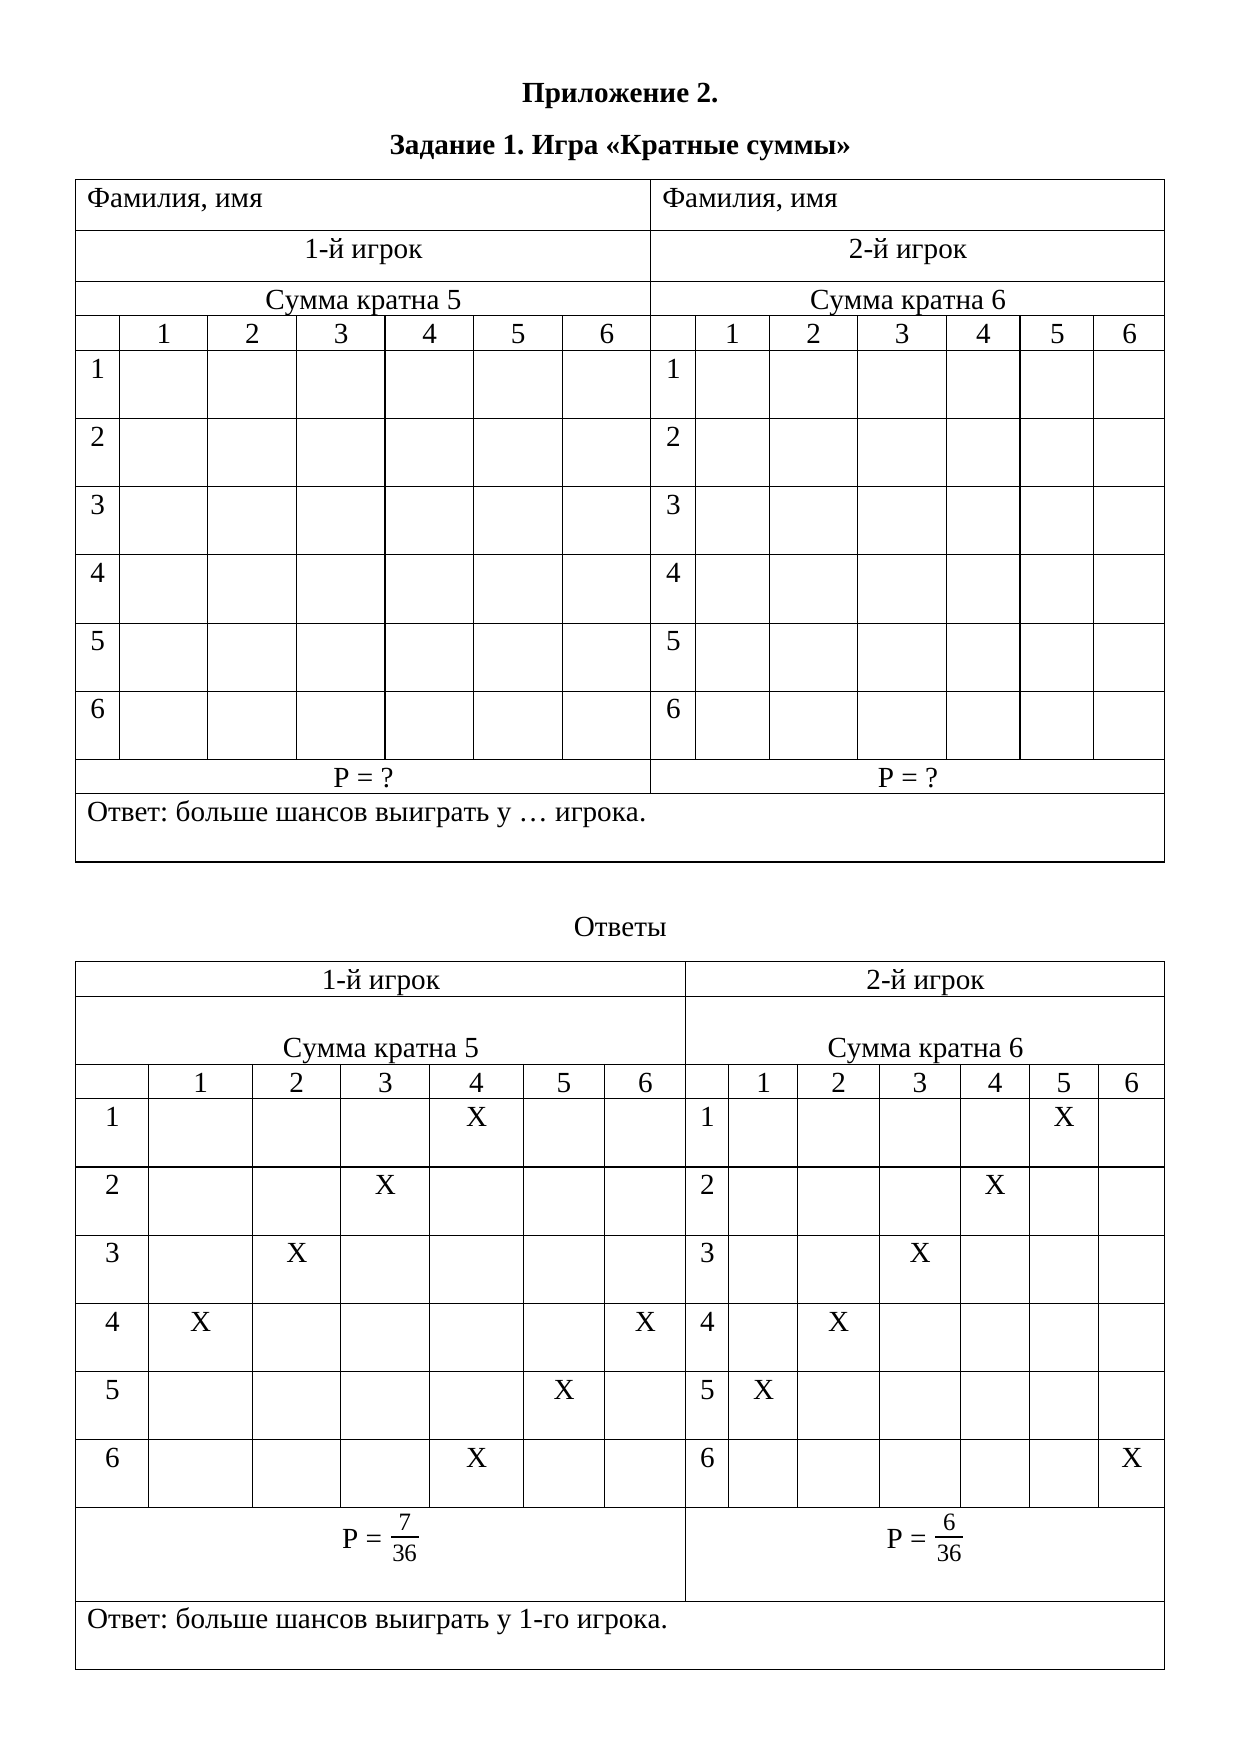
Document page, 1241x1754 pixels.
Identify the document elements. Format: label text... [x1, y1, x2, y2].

table_cell Х [605, 1304, 685, 1371]
table_cell [1099, 1304, 1164, 1371]
table_cell 1 [76, 351, 119, 418]
table_cell Х [430, 1440, 523, 1507]
table_cell [430, 1168, 523, 1234]
table_cell [524, 1304, 604, 1371]
table_cell [76, 1065, 148, 1098]
table_cell [947, 351, 1019, 418]
table_cell Ответ: больше шансов выиграть у … игрока. [76, 794, 1164, 861]
table_cell [149, 1372, 252, 1439]
table_cell [208, 692, 296, 759]
table_cell Р = [686, 1508, 1164, 1601]
table_cell [729, 1236, 797, 1303]
table_cell 3 [858, 316, 946, 350]
table_cell [474, 624, 562, 691]
table_cell Сумма кратна 5 [76, 282, 650, 315]
table_cell [1099, 1168, 1164, 1234]
table_cell [1021, 487, 1093, 554]
table_cell [858, 624, 946, 691]
table_cell [605, 1440, 685, 1507]
table_cell [1094, 555, 1164, 622]
table_cell [1099, 1236, 1164, 1303]
table_cell [1021, 624, 1093, 691]
table_cell [120, 692, 207, 759]
table_cell 6 [1094, 316, 1164, 350]
table_cell [253, 1099, 340, 1166]
table_cell [686, 1065, 728, 1098]
table_cell [1094, 419, 1164, 486]
table_cell 6 [605, 1065, 685, 1098]
table_cell [729, 1099, 797, 1166]
table_cell [798, 1099, 879, 1166]
table_cell [770, 624, 857, 691]
table_cell 6 [1099, 1065, 1164, 1098]
table_cell 5 [1021, 316, 1093, 350]
table_cell [208, 555, 296, 622]
table_cell [770, 487, 857, 554]
table_cell [386, 487, 473, 554]
table_cell 5 [651, 624, 695, 691]
table_cell [563, 419, 650, 486]
table_cell 2 [76, 1168, 148, 1234]
table_cell 2 [770, 316, 857, 350]
table_cell [696, 487, 769, 554]
table_cell [858, 419, 946, 486]
table_cell [253, 1372, 340, 1439]
table_cell [149, 1440, 252, 1507]
table_cell Х [961, 1168, 1029, 1234]
table_cell 6 [76, 692, 119, 759]
table_cell [341, 1372, 429, 1439]
table_cell [563, 487, 650, 554]
table_cell 4 [76, 1304, 148, 1371]
table_cell [947, 487, 1019, 554]
table_cell Х [1099, 1440, 1164, 1507]
table_cell Х [1030, 1099, 1098, 1166]
table_cell Х [253, 1236, 340, 1303]
table_cell 5 [524, 1065, 604, 1098]
table_cell 3 [686, 1236, 728, 1303]
table_cell 2 [208, 316, 296, 350]
table_cell [880, 1099, 960, 1166]
table_cell [149, 1168, 252, 1234]
table_cell Сумма кратна 6 [651, 282, 1164, 315]
table_cell [1021, 692, 1093, 759]
table_cell [858, 351, 946, 418]
table_cell [297, 419, 384, 486]
table_cell 3 [76, 487, 119, 554]
table_cell [605, 1236, 685, 1303]
table_cell 4 [651, 555, 695, 622]
table_cell [696, 351, 769, 418]
table_cell [76, 316, 119, 350]
table_cell [770, 555, 857, 622]
table_cell [341, 1099, 429, 1166]
table_cell 3 [341, 1065, 429, 1098]
table_cell [253, 1440, 340, 1507]
table_cell [858, 692, 946, 759]
table_cell Х [798, 1304, 879, 1371]
table_cell [880, 1168, 960, 1234]
table_cell Сумма кратна 6 [686, 997, 1164, 1064]
table_cell [798, 1440, 879, 1507]
table_cell [120, 624, 207, 691]
table_cell [120, 487, 207, 554]
table_cell [524, 1236, 604, 1303]
table_cell [1099, 1372, 1164, 1439]
table_cell [474, 487, 562, 554]
table_cell [858, 555, 946, 622]
table_header Фамилия, имя [651, 180, 1164, 230]
table_cell [605, 1099, 685, 1166]
table_cell [1030, 1372, 1098, 1439]
table_cell [386, 351, 473, 418]
table_cell [563, 692, 650, 759]
table_cell [961, 1236, 1029, 1303]
table_cell 4 [76, 555, 119, 622]
table_cell [1021, 555, 1093, 622]
table_cell [297, 555, 384, 622]
table_cell 6 [686, 1440, 728, 1507]
table_cell [341, 1440, 429, 1507]
table_cell [386, 624, 473, 691]
table_cell 6 [76, 1440, 148, 1507]
table_header 1-й игрок [76, 962, 685, 996]
table_cell 5 [76, 624, 119, 691]
table_cell 2 [651, 419, 695, 486]
table_cell [208, 351, 296, 418]
table_cell [798, 1168, 879, 1234]
table_cell [1030, 1440, 1098, 1507]
table_cell [563, 624, 650, 691]
table_cell 4 [430, 1065, 523, 1098]
table_cell Х [341, 1168, 429, 1234]
table_cell 2 [253, 1065, 340, 1098]
table_cell Х [149, 1304, 252, 1371]
table_cell [120, 555, 207, 622]
table_cell 4 [686, 1304, 728, 1371]
table_cell [729, 1440, 797, 1507]
table_cell [798, 1372, 879, 1439]
table_cell [563, 555, 650, 622]
table_cell [729, 1304, 797, 1371]
table_cell 5 [1030, 1065, 1098, 1098]
table_header 2-й игрок [686, 962, 1164, 996]
table_cell 1 [651, 351, 695, 418]
table_cell [253, 1168, 340, 1234]
table_cell [1094, 487, 1164, 554]
table_cell [961, 1099, 1029, 1166]
table_cell 3 [297, 316, 384, 350]
table_cell 3 [880, 1065, 960, 1098]
table_header Фамилия, имя [76, 180, 650, 230]
table_cell Ответ: больше шансов выиграть у 1-го игрока. [76, 1602, 1164, 1669]
table_cell [253, 1304, 340, 1371]
table_cell [798, 1236, 879, 1303]
table_cell 1 [696, 316, 769, 350]
table_cell Р = ? [76, 760, 650, 793]
table_cell 4 [386, 316, 473, 350]
table_cell [430, 1304, 523, 1371]
table_cell [149, 1099, 252, 1166]
table_cell 2 [76, 419, 119, 486]
table_cell 5 [76, 1372, 148, 1439]
table_cell [961, 1304, 1029, 1371]
table_cell [208, 487, 296, 554]
table_cell [297, 624, 384, 691]
table_cell [880, 1372, 960, 1439]
table_cell [524, 1099, 604, 1166]
table_cell 2-й игрок [651, 231, 1164, 281]
table_cell [1021, 351, 1093, 418]
table_cell [696, 555, 769, 622]
table_cell [430, 1372, 523, 1439]
table_cell 6 [563, 316, 650, 350]
table_cell [1030, 1236, 1098, 1303]
table_cell [770, 351, 857, 418]
table_cell [605, 1372, 685, 1439]
table_cell [729, 1168, 797, 1234]
table_cell [1094, 351, 1164, 418]
table_cell [696, 692, 769, 759]
table_cell [474, 351, 562, 418]
table_cell Х [524, 1372, 604, 1439]
table_cell [120, 419, 207, 486]
table_cell 4 [947, 316, 1019, 350]
table_cell [120, 351, 207, 418]
table_cell [770, 692, 857, 759]
table_cell 2 [798, 1065, 879, 1098]
table_cell [524, 1440, 604, 1507]
text Ответы [75, 909, 1165, 942]
table_cell Р = ? [651, 760, 1164, 793]
table_cell [208, 624, 296, 691]
table_cell [961, 1440, 1029, 1507]
table_cell [149, 1236, 252, 1303]
table_cell Х [729, 1372, 797, 1439]
table_cell 2 [686, 1168, 728, 1234]
table_cell Х [430, 1099, 523, 1166]
table_cell 1 [729, 1065, 797, 1098]
table_cell [341, 1304, 429, 1371]
table_cell [297, 487, 384, 554]
table_cell [297, 692, 384, 759]
table_cell [605, 1168, 685, 1234]
table_cell [1094, 624, 1164, 691]
table_cell [341, 1236, 429, 1303]
table_cell 6 [651, 692, 695, 759]
table_cell [474, 419, 562, 486]
table_cell [1030, 1168, 1098, 1234]
table_cell [696, 624, 769, 691]
table_cell [1030, 1304, 1098, 1371]
table_cell 1 [686, 1099, 728, 1166]
table_cell [770, 419, 857, 486]
table_cell [961, 1372, 1029, 1439]
table_cell [563, 351, 650, 418]
table_cell [880, 1304, 960, 1371]
table_cell 3 [76, 1236, 148, 1303]
table_cell 5 [474, 316, 562, 350]
table_cell [386, 419, 473, 486]
table_cell 1 [149, 1065, 252, 1098]
table_cell [297, 351, 384, 418]
table_cell [696, 419, 769, 486]
table_cell [858, 487, 946, 554]
table_cell [208, 419, 296, 486]
table_cell [474, 555, 562, 622]
table_cell [386, 555, 473, 622]
table_cell 1 [120, 316, 207, 350]
table_cell [651, 316, 695, 350]
table_cell [1094, 692, 1164, 759]
table_cell 4 [961, 1065, 1029, 1098]
table_cell [474, 692, 562, 759]
table_cell [947, 692, 1019, 759]
table_cell 5 [686, 1372, 728, 1439]
table_cell [1021, 419, 1093, 486]
table_cell Р = [76, 1508, 685, 1601]
text Задание 1. Игра «Кратные суммы» [75, 127, 1165, 161]
table_cell [947, 419, 1019, 486]
table_cell [947, 555, 1019, 622]
table_cell 1-й игрок [76, 231, 650, 281]
table_cell 1 [76, 1099, 148, 1166]
table_cell [1099, 1099, 1164, 1166]
table_cell 3 [651, 487, 695, 554]
table_cell [386, 692, 473, 759]
table_cell [430, 1236, 523, 1303]
table_cell [524, 1168, 604, 1234]
table_cell Сумма кратна 5 [76, 997, 685, 1064]
text Приложение 2. [75, 75, 1165, 108]
table_cell [880, 1440, 960, 1507]
table_cell [947, 624, 1019, 691]
table_cell Х [880, 1236, 960, 1303]
